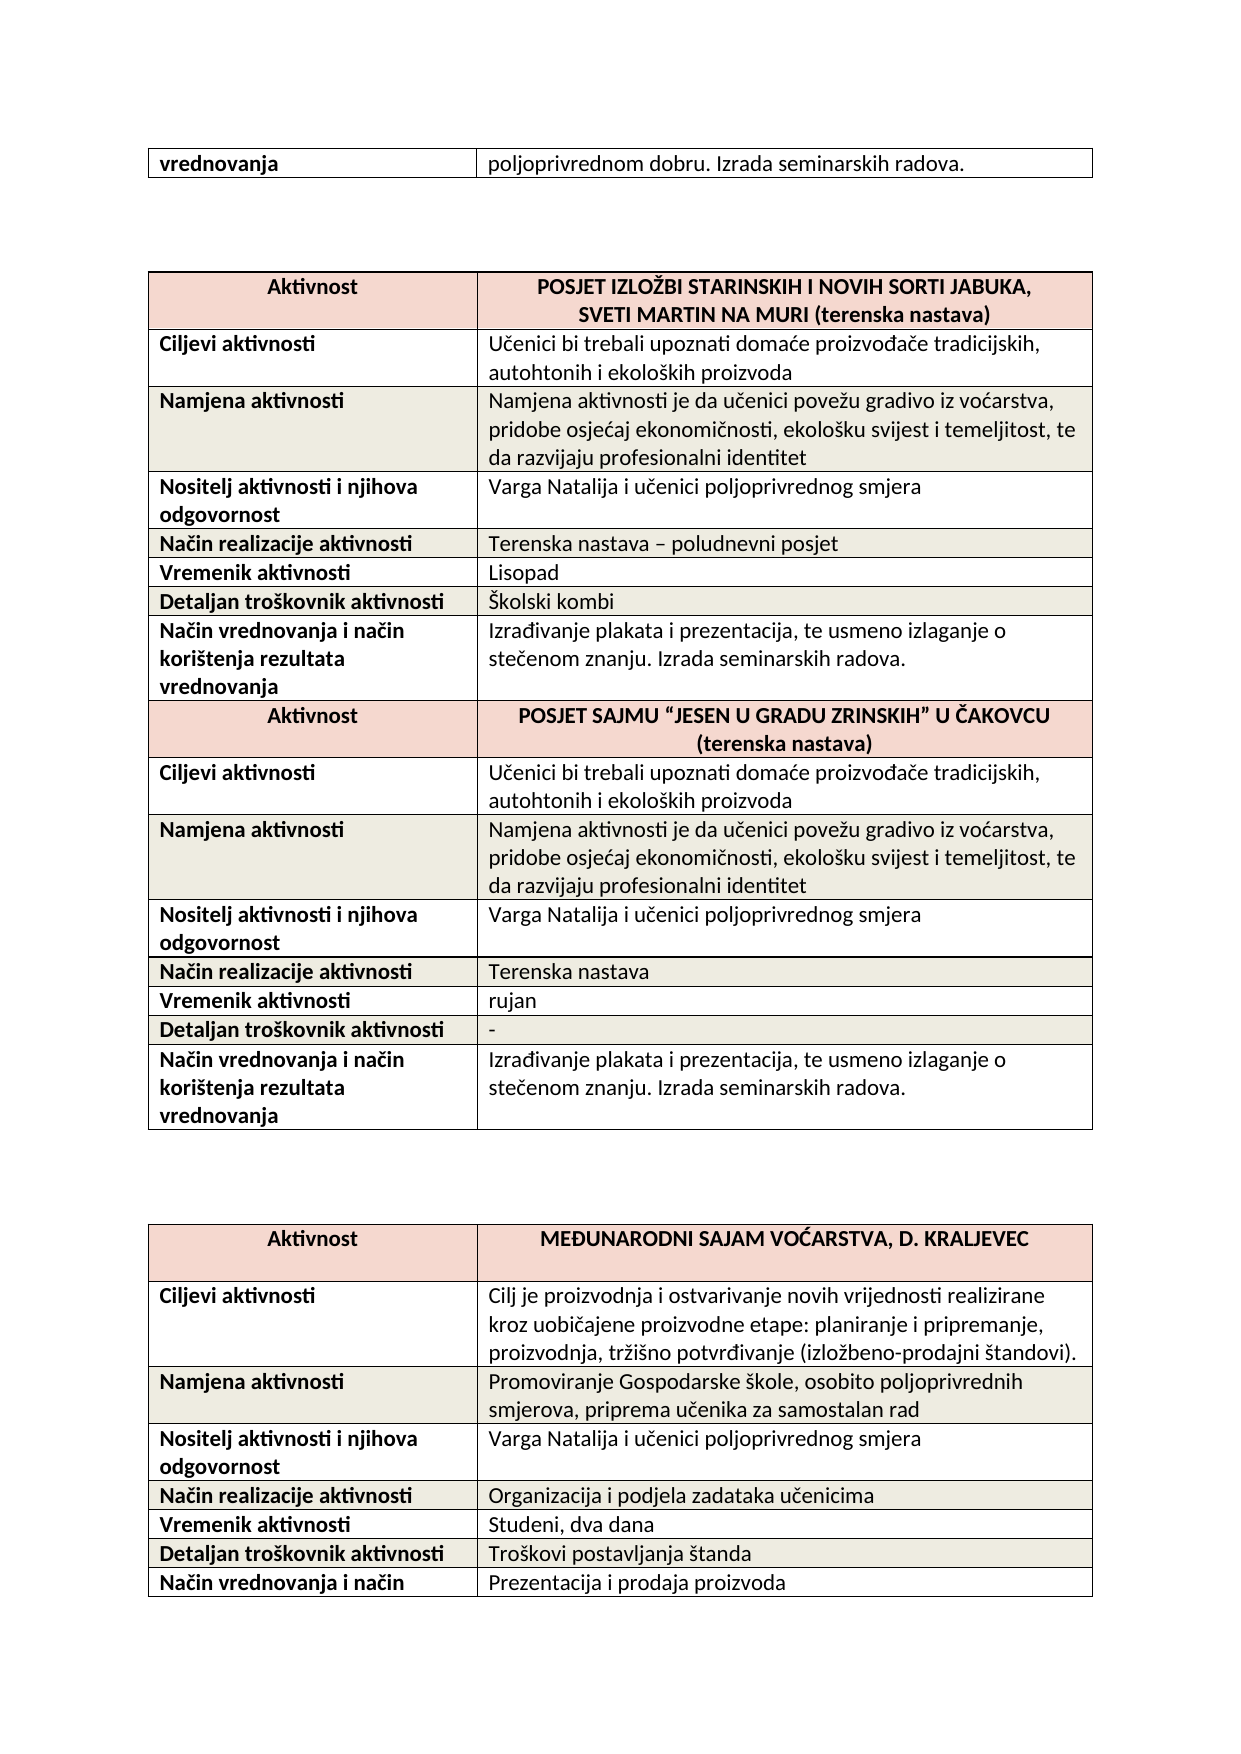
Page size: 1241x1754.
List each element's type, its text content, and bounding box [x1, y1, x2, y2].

table_cell Terenska nastava – poludnevni posjet [478, 529, 1092, 557]
table_cell Detaljan troškovnik aktivnosti [149, 1539, 477, 1567]
table_cell Nositelj aktivnosti i njihova odgovornost [149, 900, 477, 956]
table_cell Nositelj aktivnosti i njihova odgovornost [149, 1424, 477, 1480]
table_header MEĐUNARODNI SAJAM VOĆARSTVA, D. KRALJEVEC [478, 1225, 1092, 1281]
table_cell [149, 149, 476, 177]
table_cell Namjena aktivnosti [149, 387, 477, 471]
table_header Aktivnost [149, 273, 477, 328]
table_cell Izrađivanje plakata i prezentacija, te usmeno izlaganje o stečenom znanju. Izrada seminarskih radova. [478, 616, 1092, 700]
table_cell Varga Natalija i učenici poljoprivrednog smjera [478, 472, 1092, 528]
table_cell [149, 1568, 477, 1596]
table_cell Ciljevi aktivnosti [149, 330, 477, 386]
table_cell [477, 149, 1092, 177]
table_cell Detaljan troškovnik aktivnosti [149, 587, 477, 615]
table_cell Namjena aktivnosti [149, 815, 477, 899]
table_cell Namjena aktivnosti [149, 1367, 477, 1423]
table_cell Vremenik aktivnosti [149, 987, 477, 1014]
table_cell Nositelj aktivnosti i njihova odgovornost [149, 472, 477, 528]
table_cell Način realizacije aktivnosti [149, 958, 477, 986]
table_cell Organizacija i podjela zadataka učenicima [478, 1481, 1092, 1509]
table_cell Troškovi postavljanja štanda [478, 1539, 1092, 1567]
table_cell Način realizacije aktivnosti [149, 1481, 477, 1509]
table_cell Cilj je proizvodnja i ostvarivanje novih vrijednosti realizirane kroz uobičajene proizvodne etape: planiranje i pripremanje, proizvodnja, tržišno potvrđivanje (izložbeno-prodajni štandovi). [478, 1282, 1092, 1366]
table_cell rujan [478, 987, 1092, 1014]
table_cell Izrađivanje plakata i prezentacija, te usmeno izlaganje o stečenom znanju. Izrada seminarskih radova. [478, 1045, 1092, 1129]
table_cell Učenici bi trebali upoznati domaće proizvođače tradicijskih, autohtonih i ekoloških proizvoda [793, 758, 1092, 814]
table_cell Školski kombi [478, 587, 1092, 615]
table_cell Studeni, dva dana [478, 1510, 1092, 1538]
table_cell Promoviranje Gospodarske škole, osobito poljoprivrednih smjerova, priprema učenika za samostalan rad [478, 1367, 1092, 1423]
table_cell Detaljan troškovnik aktivnosti [149, 1016, 477, 1044]
table_cell Aktivnost [149, 701, 477, 757]
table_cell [478, 1568, 1092, 1596]
table_cell Način realizacije aktivnosti [149, 529, 477, 557]
table_cell POSJET SAJMU “JESEN U GRADU ZRINSKIH” U ČAKOVCU (terenska nastava) [478, 701, 1092, 757]
table_header Aktivnost [149, 1225, 477, 1281]
table_cell Ciljevi aktivnosti [149, 1282, 477, 1366]
table_cell Ciljevi aktivnosti [149, 758, 477, 814]
table_cell Učenici bi trebali upoznati domaće proizvođače tradicijskih, autohtonih i ekoloških proizvoda [793, 330, 1092, 386]
table_cell - [478, 1016, 1092, 1044]
table_cell Vremenik aktivnosti [149, 558, 477, 586]
table_cell Varga Natalija i učenici poljoprivrednog smjera [478, 1424, 1092, 1480]
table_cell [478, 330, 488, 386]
table_cell Način vrednovanja i način korištenja rezultata vrednovanja [149, 1045, 477, 1129]
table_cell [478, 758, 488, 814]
table_cell Varga Natalija i učenici poljoprivrednog smjera [478, 900, 1092, 956]
table_cell Vremenik aktivnosti [149, 1510, 477, 1538]
table_header POSJET IZLOŽBI STARINSKIH I NOVIH SORTI JABUKA, SVETI MARTIN NA MURI (terenska nastava) [478, 273, 1092, 328]
table_cell Način vrednovanja i način korištenja rezultata vrednovanja [149, 616, 477, 700]
table_cell Lisopad [478, 558, 1092, 586]
table_cell Terenska nastava [478, 958, 1092, 986]
